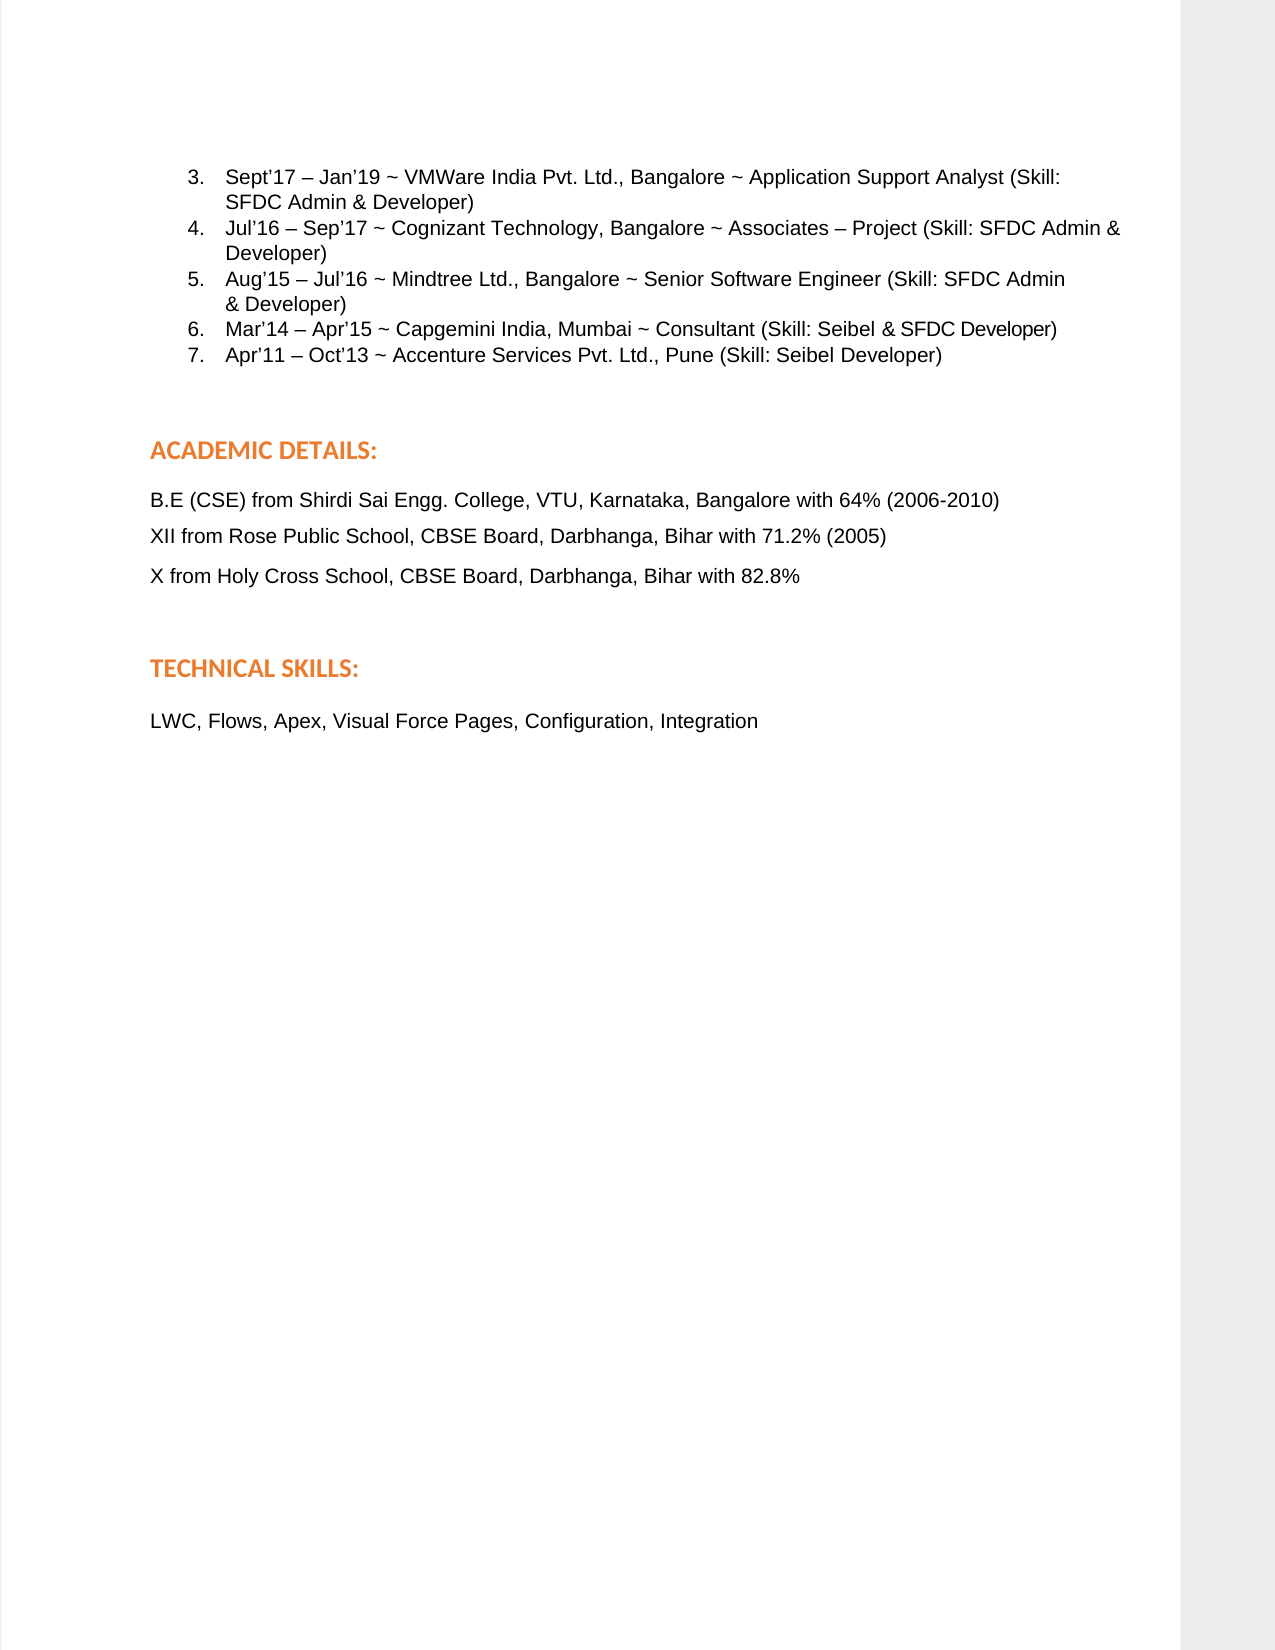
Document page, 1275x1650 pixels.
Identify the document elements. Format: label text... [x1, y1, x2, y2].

list Jul’16 – Sep’17 ~ Cognizant Technology, Bangalore ~ Associates – Project (Skill: SFDC Admin & Developer) [187, 215, 1122, 265]
text B.E (CSE) from Shirdi Sai Engg. College, VTU, Karnataka, Bangalore with 64% (2006-2010) XII from Rose Public School, CBSE Board, Darbhanga, Bihar with 71.2% (2005) [150, 488, 1003, 548]
subtitle TECHNICAL SKILLS: [150, 651, 1133, 684]
list Aug’15 – Jul’16 ~ Mindtree Ltd., Bangalore ~ Senior Software Engineer (Skill: SFDC Admin & Developer) [187, 266, 1080, 315]
list Apr’11 – Oct’13 ~ Accenture Services Pvt. Ltd., Pune (Skill: Seibel Developer) [187, 343, 1133, 367]
list Sept’17 – Jan’19 ~ VMWare India Pvt. Ltd., Bangalore ~ Application Support Analyst (Skill: SFDC Admin & Developer) [187, 164, 1118, 214]
text X from Holy Cross School, CBSE Board, Darbhanga, Bihar with 82.8% [150, 564, 1133, 588]
list Mar’14 – Apr’15 ~ Capgemini India, Mumbai ~ Consultant (Skill: Seibel & SFDC Developer) [187, 317, 1133, 341]
text LWC, Flows, Apex, Visual Force Pages, Configuration, Integration [150, 709, 1133, 733]
subtitle ACADEMIC DETAILS: [150, 433, 1133, 466]
